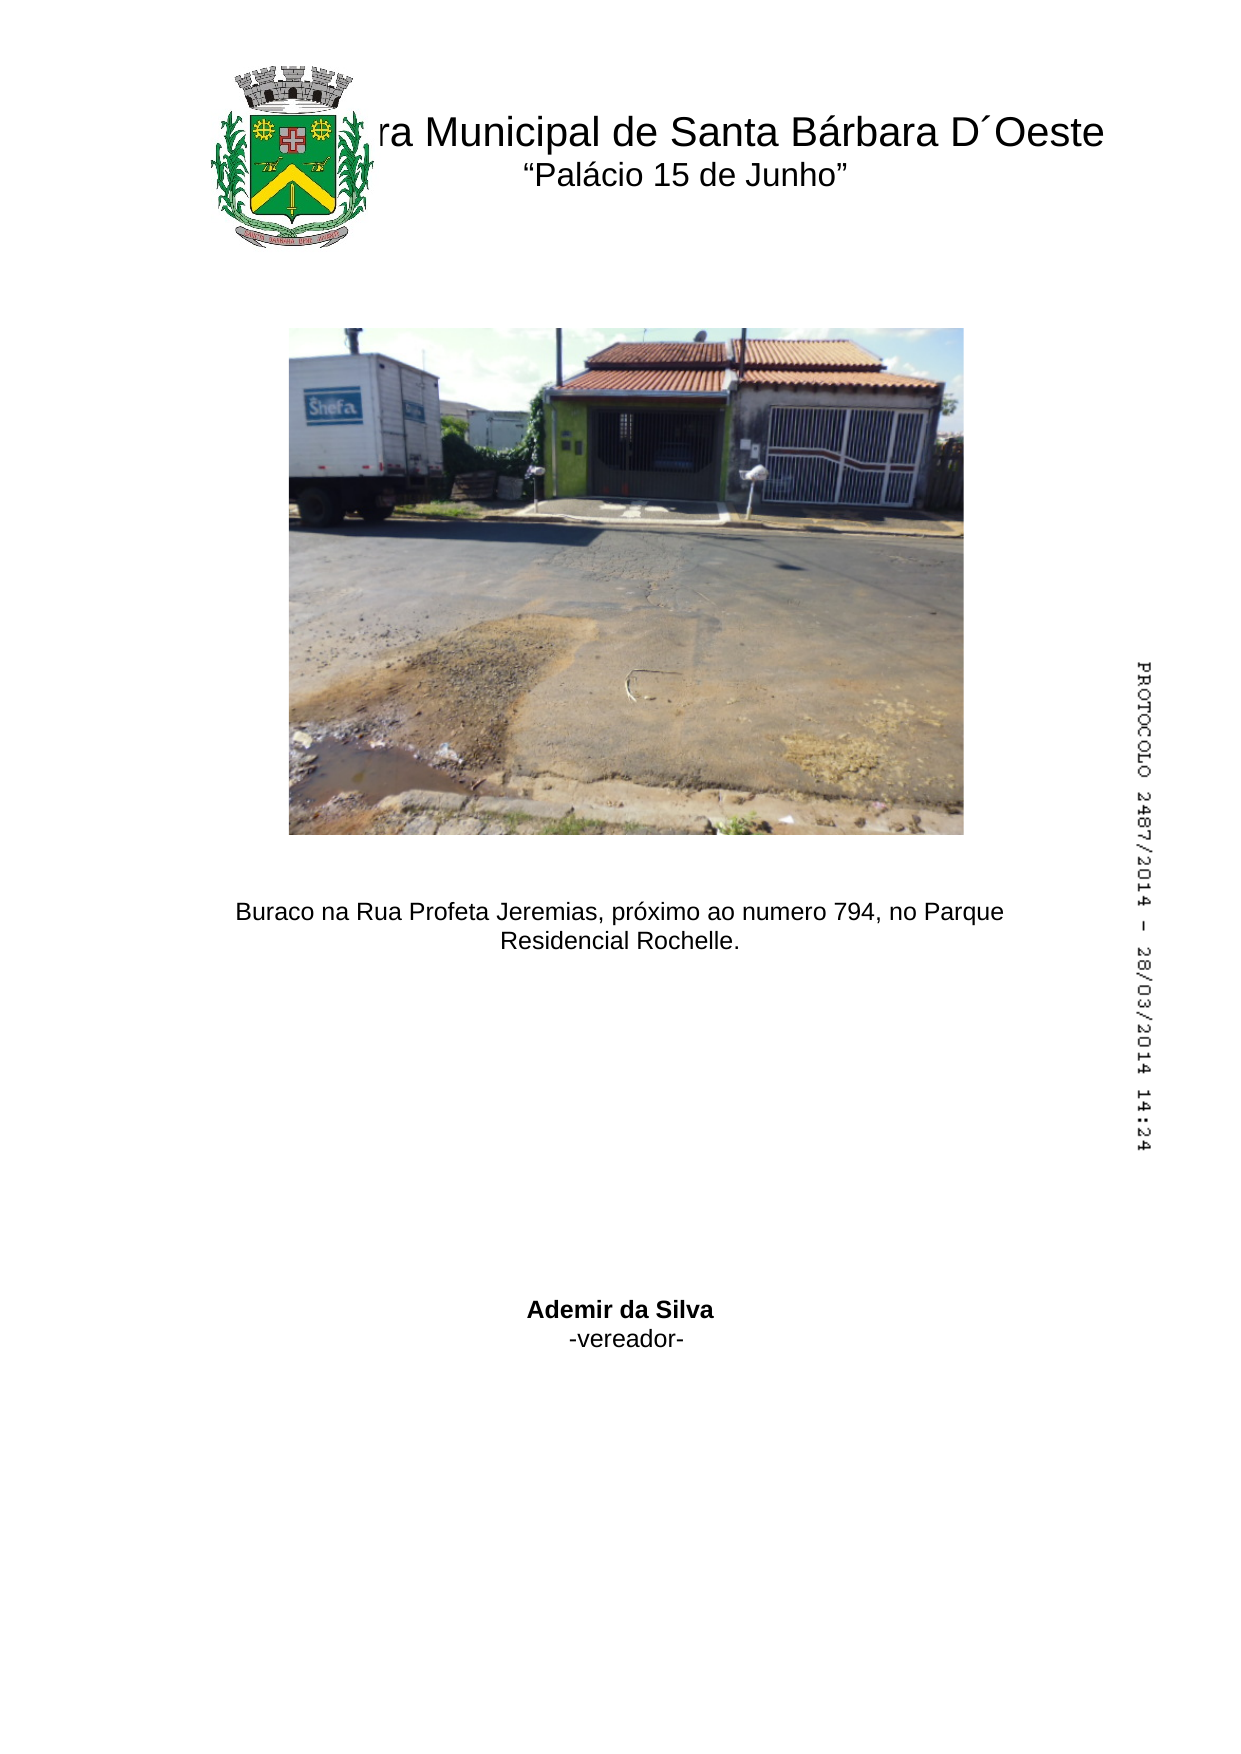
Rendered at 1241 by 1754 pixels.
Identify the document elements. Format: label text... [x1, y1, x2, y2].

picture [1110, 658, 1173, 1155]
text Ademir da Silva [177, 1295, 1063, 1324]
picture [210, 66, 381, 255]
picture [288, 328, 964, 835]
text -vereador- [177, 1324, 1063, 1352]
text Buraco na Rua Profeta Jeremias, próximo ao numero 794, no Parque Residencial Rochelle. [177, 897, 1063, 954]
